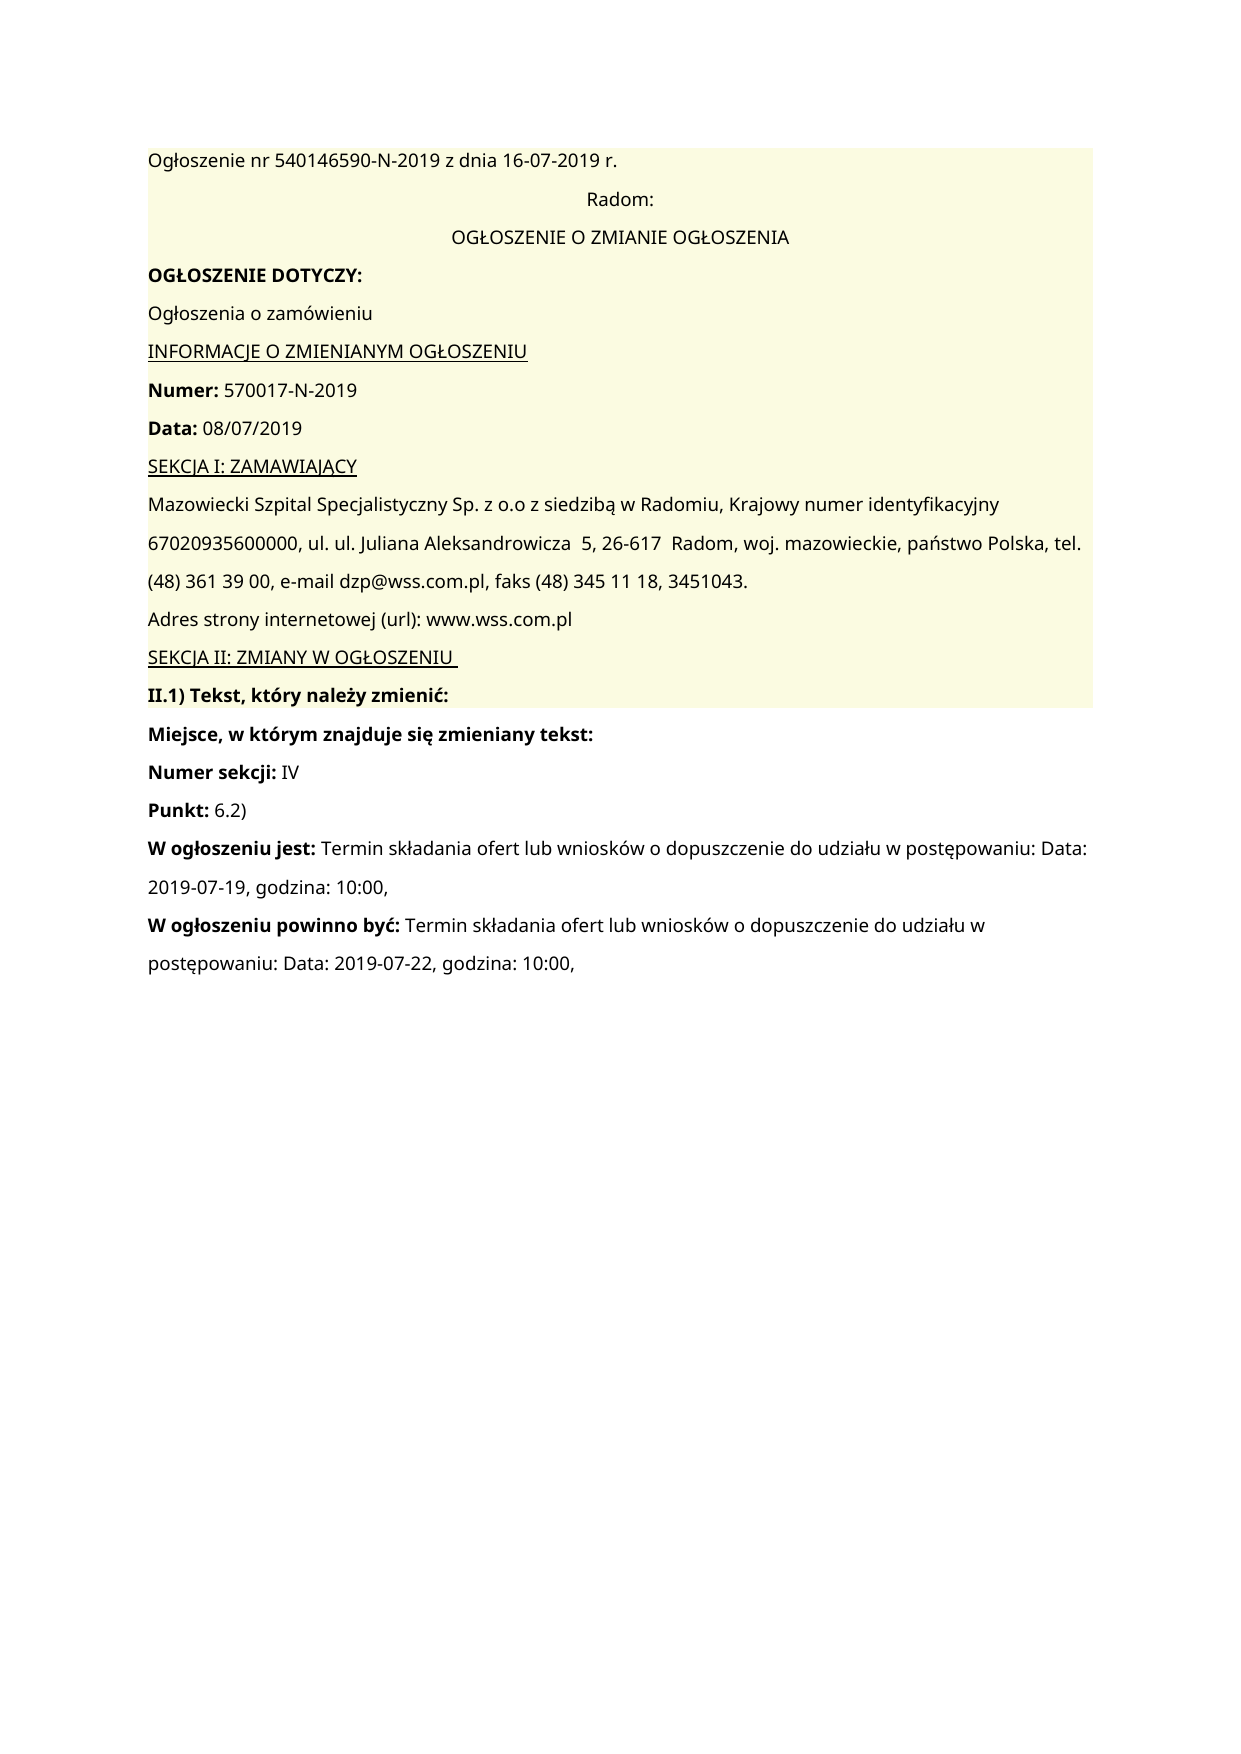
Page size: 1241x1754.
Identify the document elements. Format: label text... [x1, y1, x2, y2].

text Ogłoszenie nr 540146590-N-2019 z dnia 16-07-2019 r. [148, 148, 1093, 173]
text INFORMACJE O ZMIENIANYM OGŁOSZENIU [148, 339, 1093, 364]
text Miejsce, w którym znajduje się zmieniany tekst: Numer sekcji: IV Punkt: 6.2) W ogłoszeniu jest: Termin składania ofert lub wniosków o dopuszczenie do udziału w postępowaniu: Data: 2019-07-19, godzina: 10:00, W ogłoszeniu powinno być: Termin składania ofert lub wniosków o dopuszczenie do udziału w postępowaniu: Data: 2019-07-22, godzina: 10:00, [148, 721, 1093, 976]
text Ogłoszenia o zamówieniu [148, 301, 1093, 326]
text OGŁOSZENIE DOTYCZY: [148, 262, 1093, 288]
text Radom: OGŁOSZENIE O ZMIANIE OGŁOSZENIA [148, 186, 1093, 249]
text Numer: 570017-N-2019 Data: 08/07/2019 [148, 377, 1093, 441]
text SEKCJA I: ZAMAWIAJĄCY [148, 453, 1093, 479]
text SEKCJA II: ZMIANY W OGŁOSZENIU [148, 644, 1093, 670]
text Mazowiecki Szpital Specjalistyczny Sp. z o.o z siedzibą w Radomiu, Krajowy numer identyfikacyjny 67020935600000, ul. ul. Juliana Aleksandrowicza 5, 26-617 Radom, woj. mazowieckie, państwo Polska, tel. (48) 361 39 00, e-mail dzp@wss.com.pl, faks (48) 345 11 18, 3451043. Adres strony internetowej (url): www.wss.com.pl [148, 492, 1093, 632]
text II.1) Tekst, który należy zmienić: [148, 683, 1093, 708]
